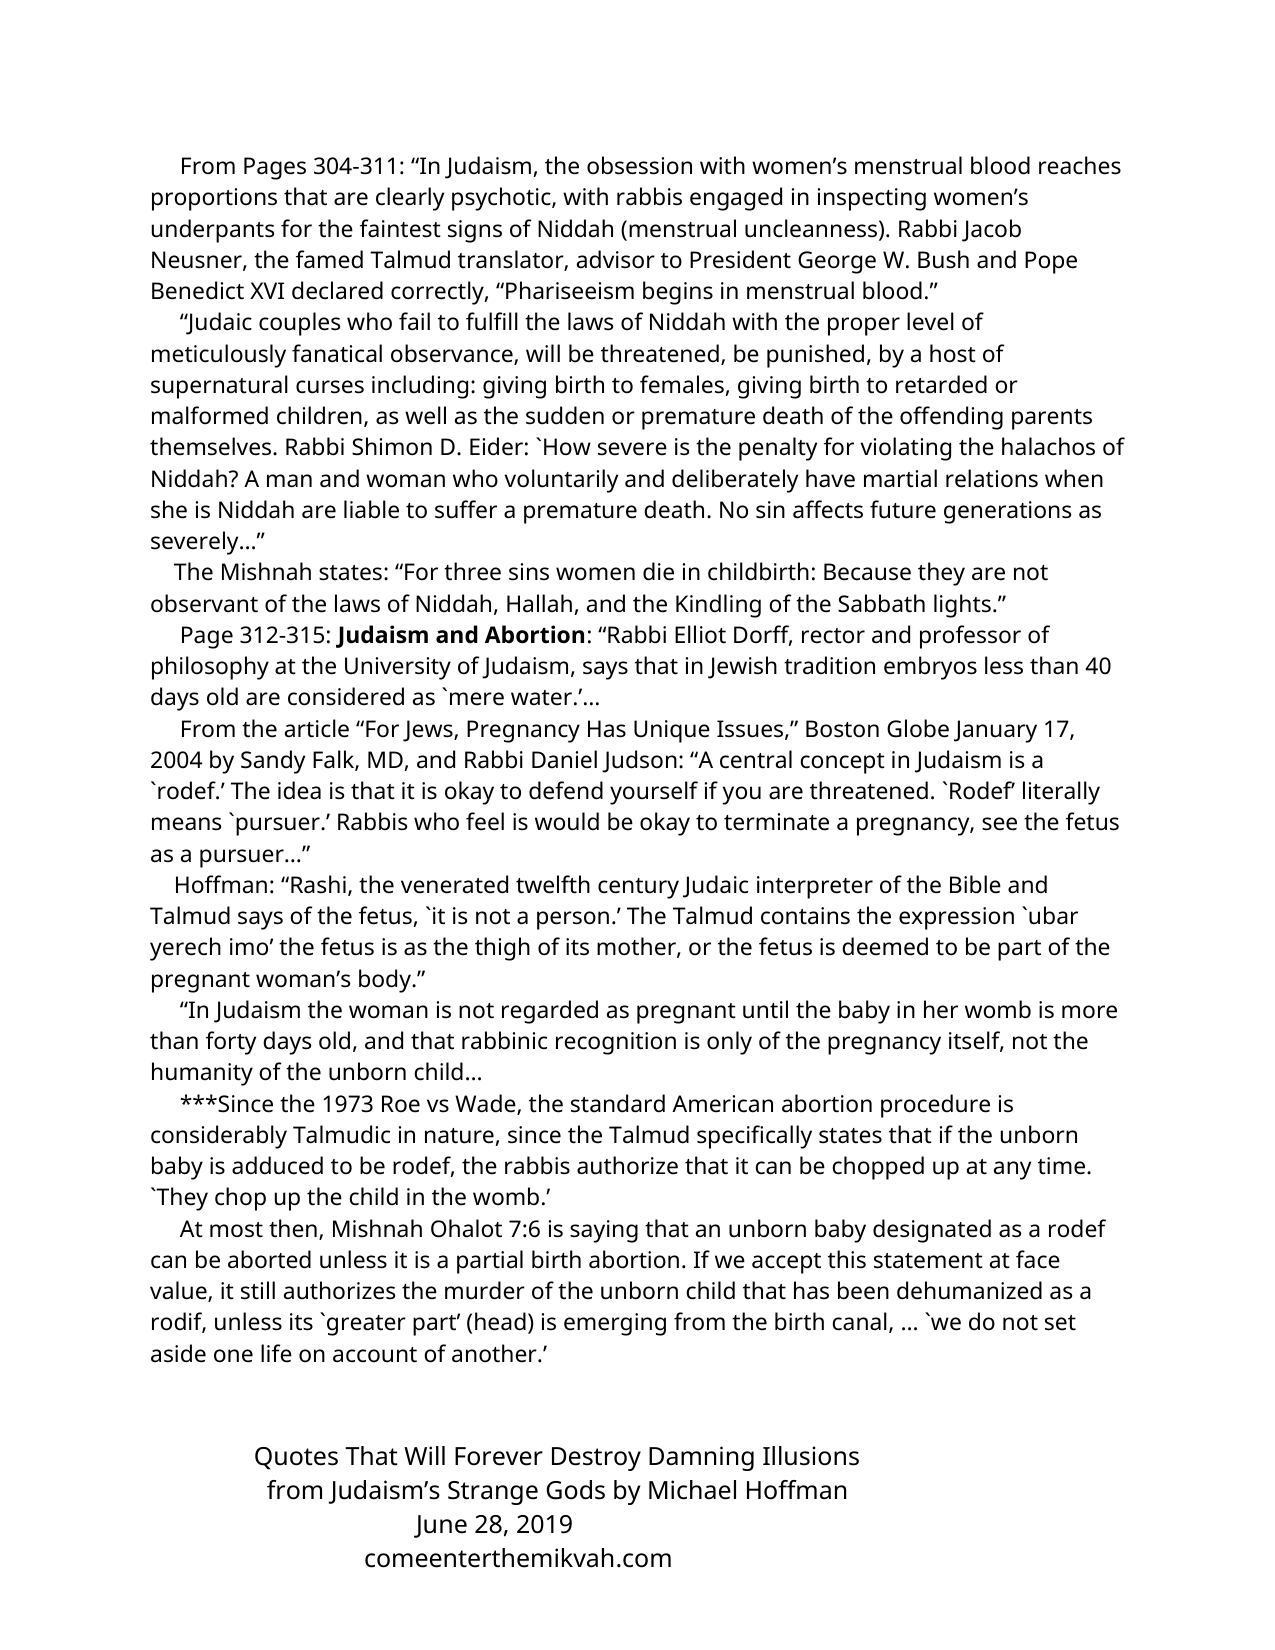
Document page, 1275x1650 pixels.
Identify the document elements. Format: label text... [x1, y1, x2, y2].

text Page 312-315: Judaism and Abortion: “Rabbi Elliot Dorff, rector and professor of philosophy at the University of Judaism, says that in Jewish tradition embryos less than 40 days old are considered as `mere water.’… [150, 619, 1125, 712]
text “In Judaism the woman is not regarded as pregnant until the baby in her womb is more than forty days old, and that rabbinic recognition is only of the pregnancy itself, not the humanity of the unborn child… [150, 994, 1125, 1087]
text The Mishnah states: “For three sins women die in childbirth: Because they are not observant of the laws of Niddah, Hallah, and the Kindling of the Sabbath lights.” [150, 556, 1125, 619]
text From Pages 304-311: “In Judaism, the obsession with women’s menstrual blood reaches proportions that are clearly psychotic, with rabbis engaged in inspecting women’s underpants for the faintest signs of Niddah (menstrual uncleanness). Rabbi Jacob Neusner, the famed Talmud translator, advisor to President George W. Bush and Pope Benedict XVI declared correctly, “Phariseeism begins in menstrual blood.” [150, 150, 1125, 306]
text At most then, Mishnah Ohalot 7:6 is saying that an unborn baby designated as a rodef can be aborted unless it is a partial birth abortion. If we accept this statement at face value, it still authorizes the murder of the unborn child that has been dehumanized as a rodif, unless its `greater part’ (head) is emerging from the birth canal, … `we do not set aside one life on account of another.’ [150, 1212, 1125, 1369]
text From the article “For Jews, Pregnancy Has Unique Issues,” Boston Globe January 17, 2004 by Sandy Falk, MD, and Rabbi Daniel Judson: “A central concept in Judaism is a `rodef.’ The idea is that it is okay to defend yourself if you are threatened. `Rodef’ literally means `pursuer.’ Rabbis who feel is would be okay to terminate a pregnancy, see the fetus as a pursuer…” [150, 712, 1125, 869]
text Hoffman: “Rashi, the venerated twelfth century Judaic interpreter of the Bible and Talmud says of the fetus, `it is not a person.’ The Talmud contains the expression `ubar yerech imo’ the fetus is as the thigh of its mother, or the fetus is deemed to be part of the pregnant woman’s body.” [150, 869, 1125, 994]
text “Judaic couples who fail to fulfill the laws of Niddah with the proper level of meticulously fanatical observance, will be threatened, be punished, by a host of supernatural curses including: giving birth to females, giving birth to retarded or malformed children, as well as the sudden or premature death of the offending parents themselves. Rabbi Shimon D. Eider: `How severe is the penalty for violating the halachos of Niddah? A man and woman who voluntarily and deliberately have martial relations when she is Niddah are liable to suffer a premature death. No sin affects future generations as severely…” [150, 306, 1125, 556]
text ***Since the 1973 Roe vs Wade, the standard American abortion procedure is considerably Talmudic in nature, since the Talmud specifically states that if the unborn baby is adduced to be rodef, the rabbis authorize that it can be chopped up at any time. `They chop up the child in the womb.’ [150, 1087, 1125, 1212]
